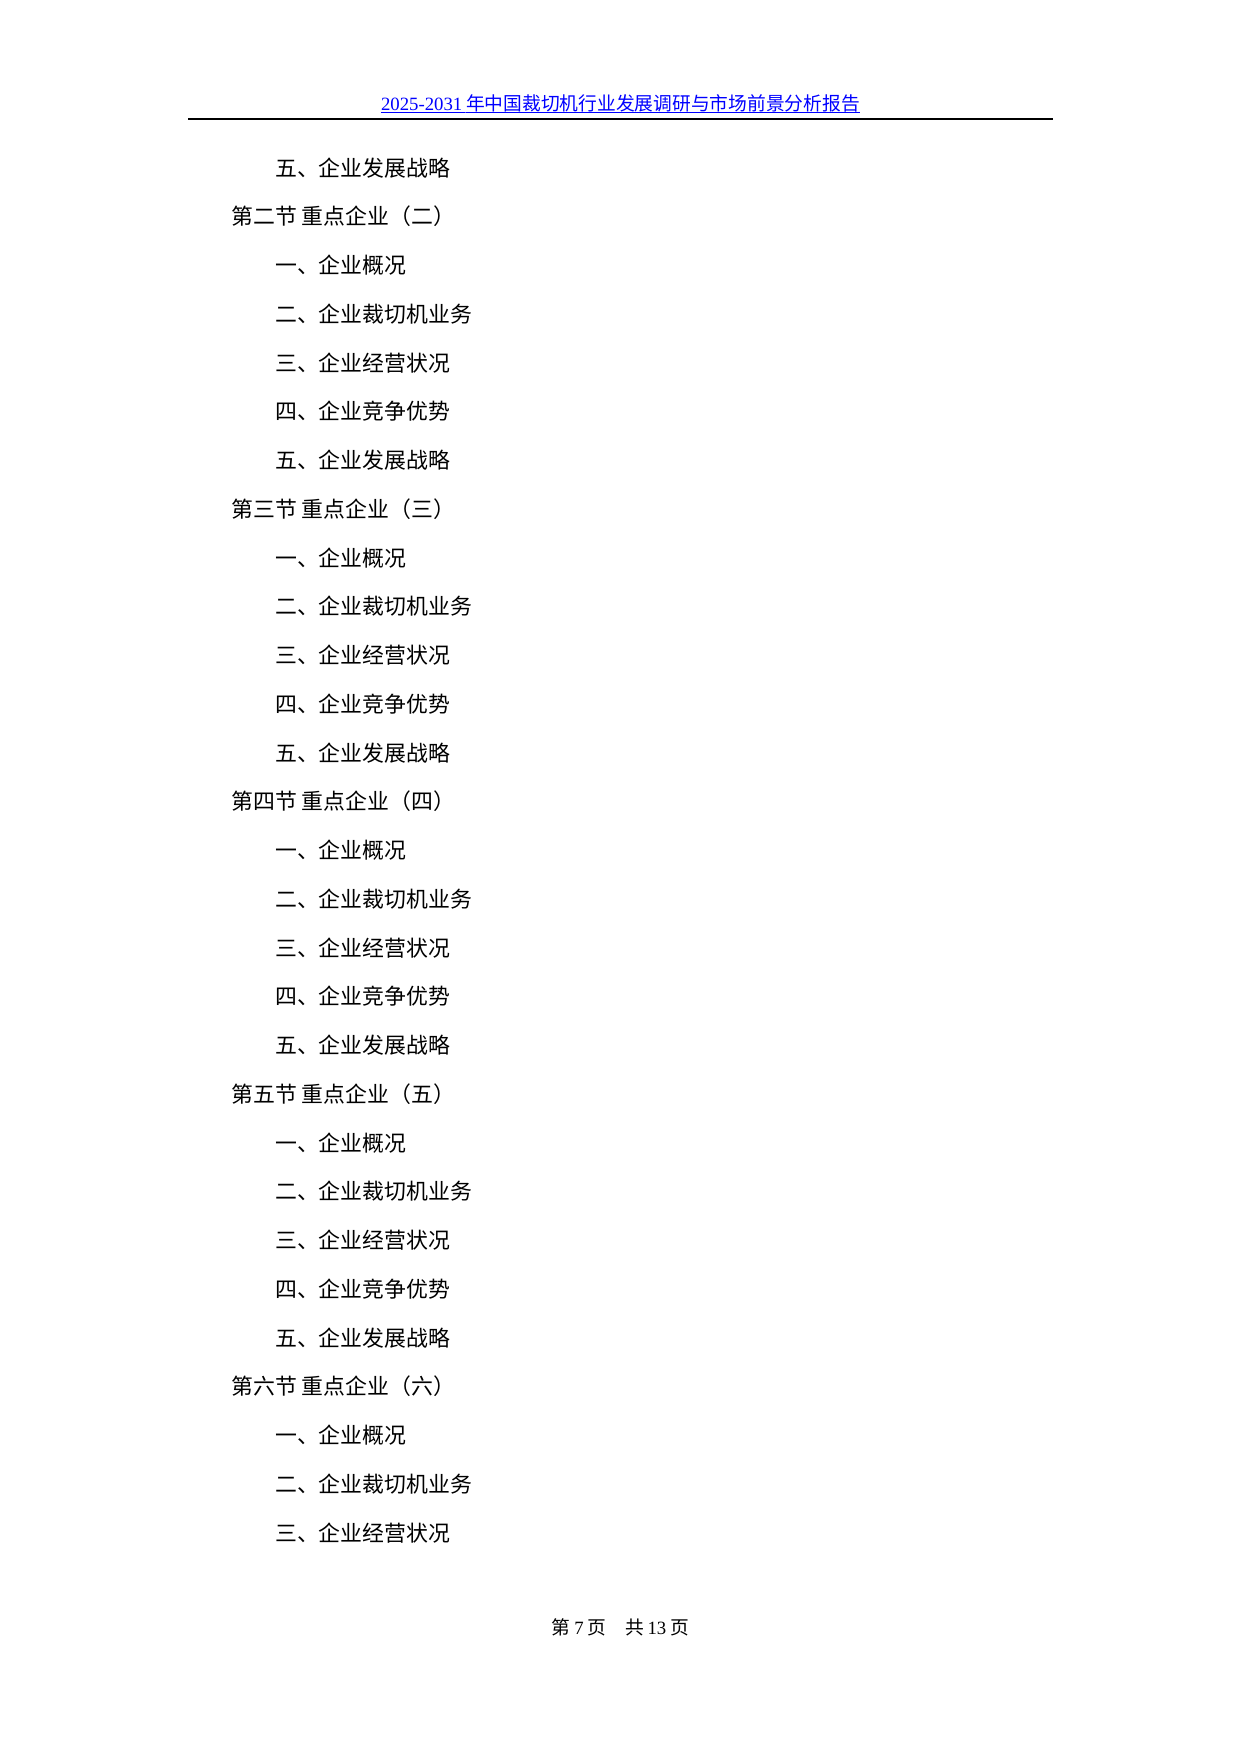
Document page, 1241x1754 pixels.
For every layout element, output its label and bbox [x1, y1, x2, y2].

text [187, 150, 1053, 1548]
